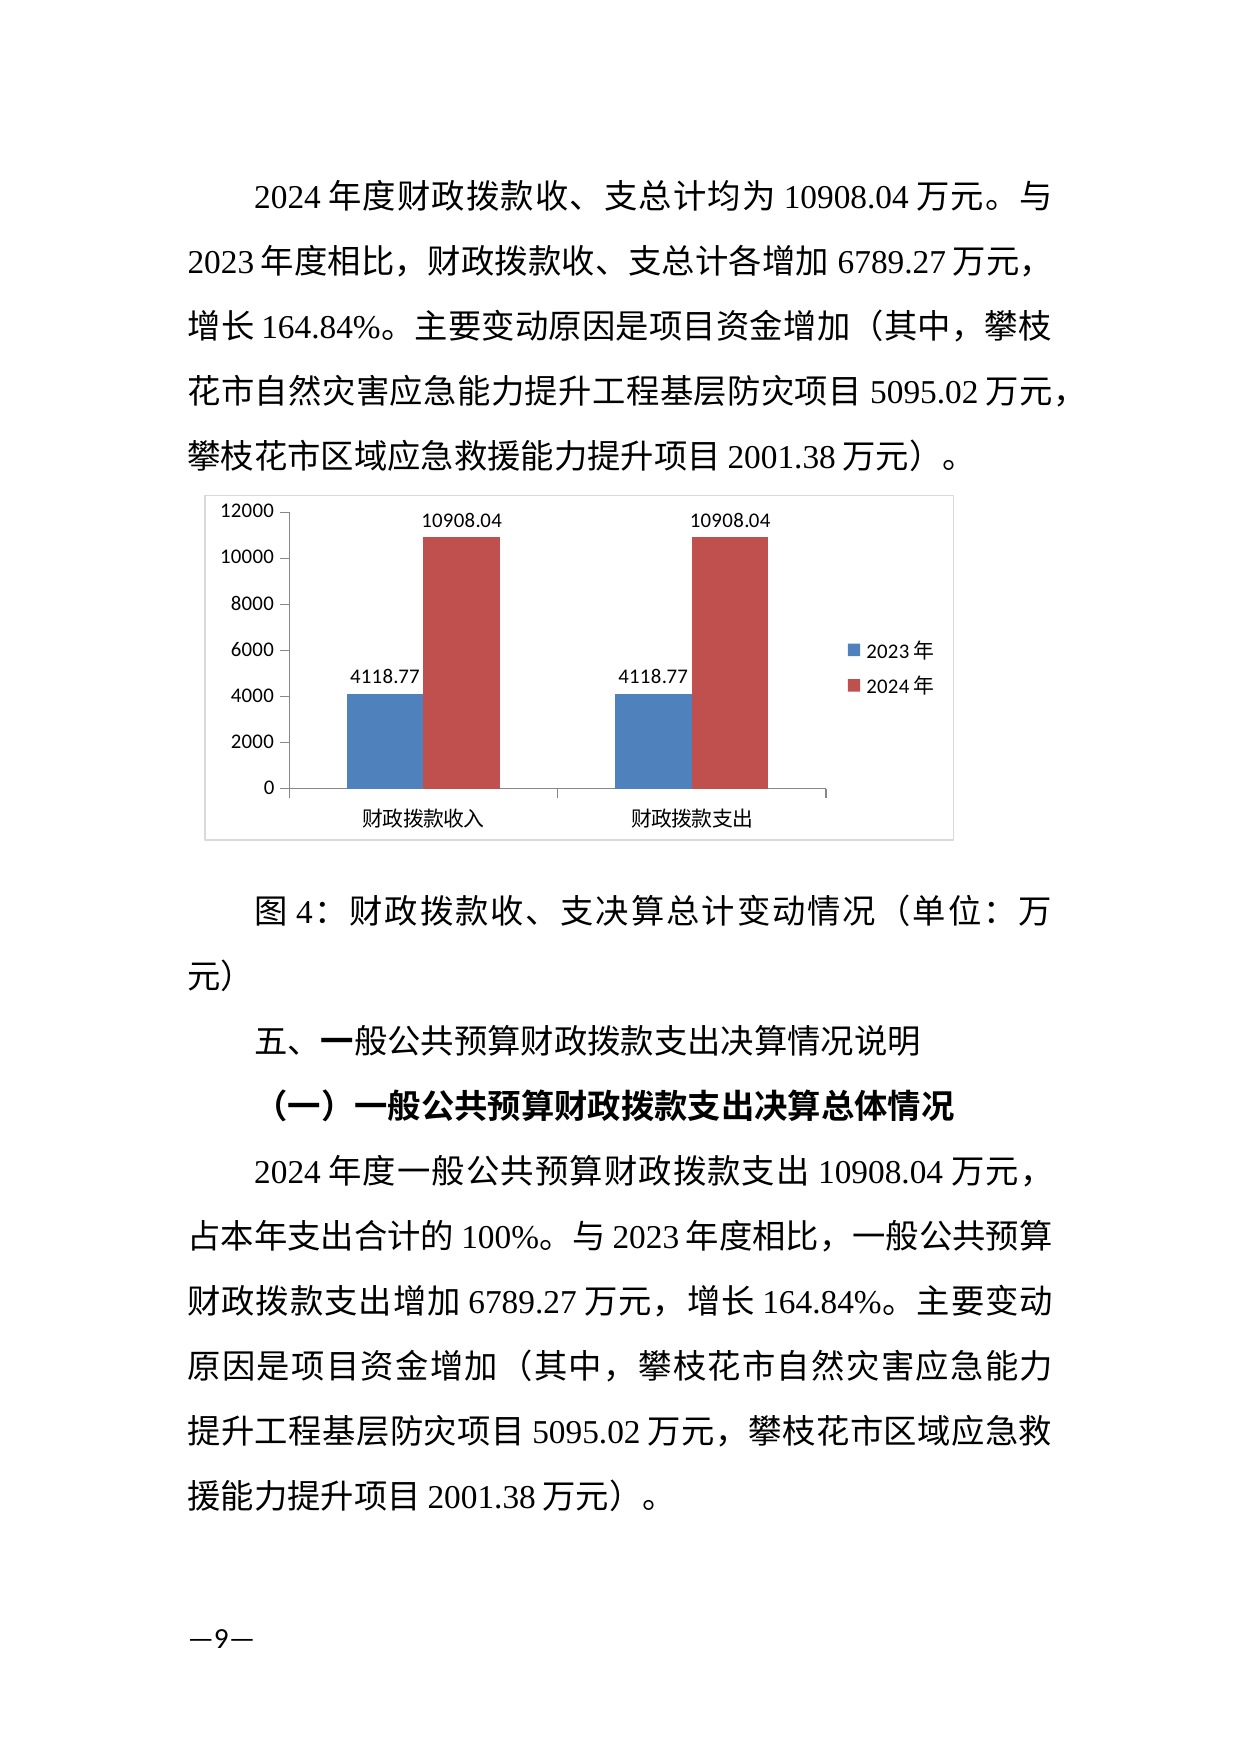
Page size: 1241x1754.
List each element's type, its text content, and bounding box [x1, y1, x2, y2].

text 2024年度财政拨款收、支总计均为10908.04万元。与2023年度相比，财政拨款收、支总计各增加6789.27万元，增长164.84%。主要变动原因是项目资金增加（其中，攀枝花市自然灾害应急能力提升工程基层防灾项目5095.02万元，攀枝花市区域应急救援能力提升项目2001.38万元）。 [187, 162, 1053, 487]
text 图4：财政拨款收、支决算总计变动情况（单位：万元） [187, 877, 1053, 1007]
text 2024年度一般公共预算财政拨款支出10908.04万元，占本年支出合计的100%。与2023年度相比，一般公共预算财政拨款支出增加6789.27万元，增长164.84%。主要变动原因是项目资金增加（其中，攀枝花市自然灾害应急能力提升工程基层防灾项目5095.02万元，攀枝花市区域应急救援能力提升项目2001.38万元）。 [187, 1137, 1053, 1527]
text 五、一般公共预算财政拨款支出决算情况说明 [187, 1007, 1053, 1072]
text （一）一般公共预算财政拨款支出决算总体情况 [187, 1072, 1053, 1137]
